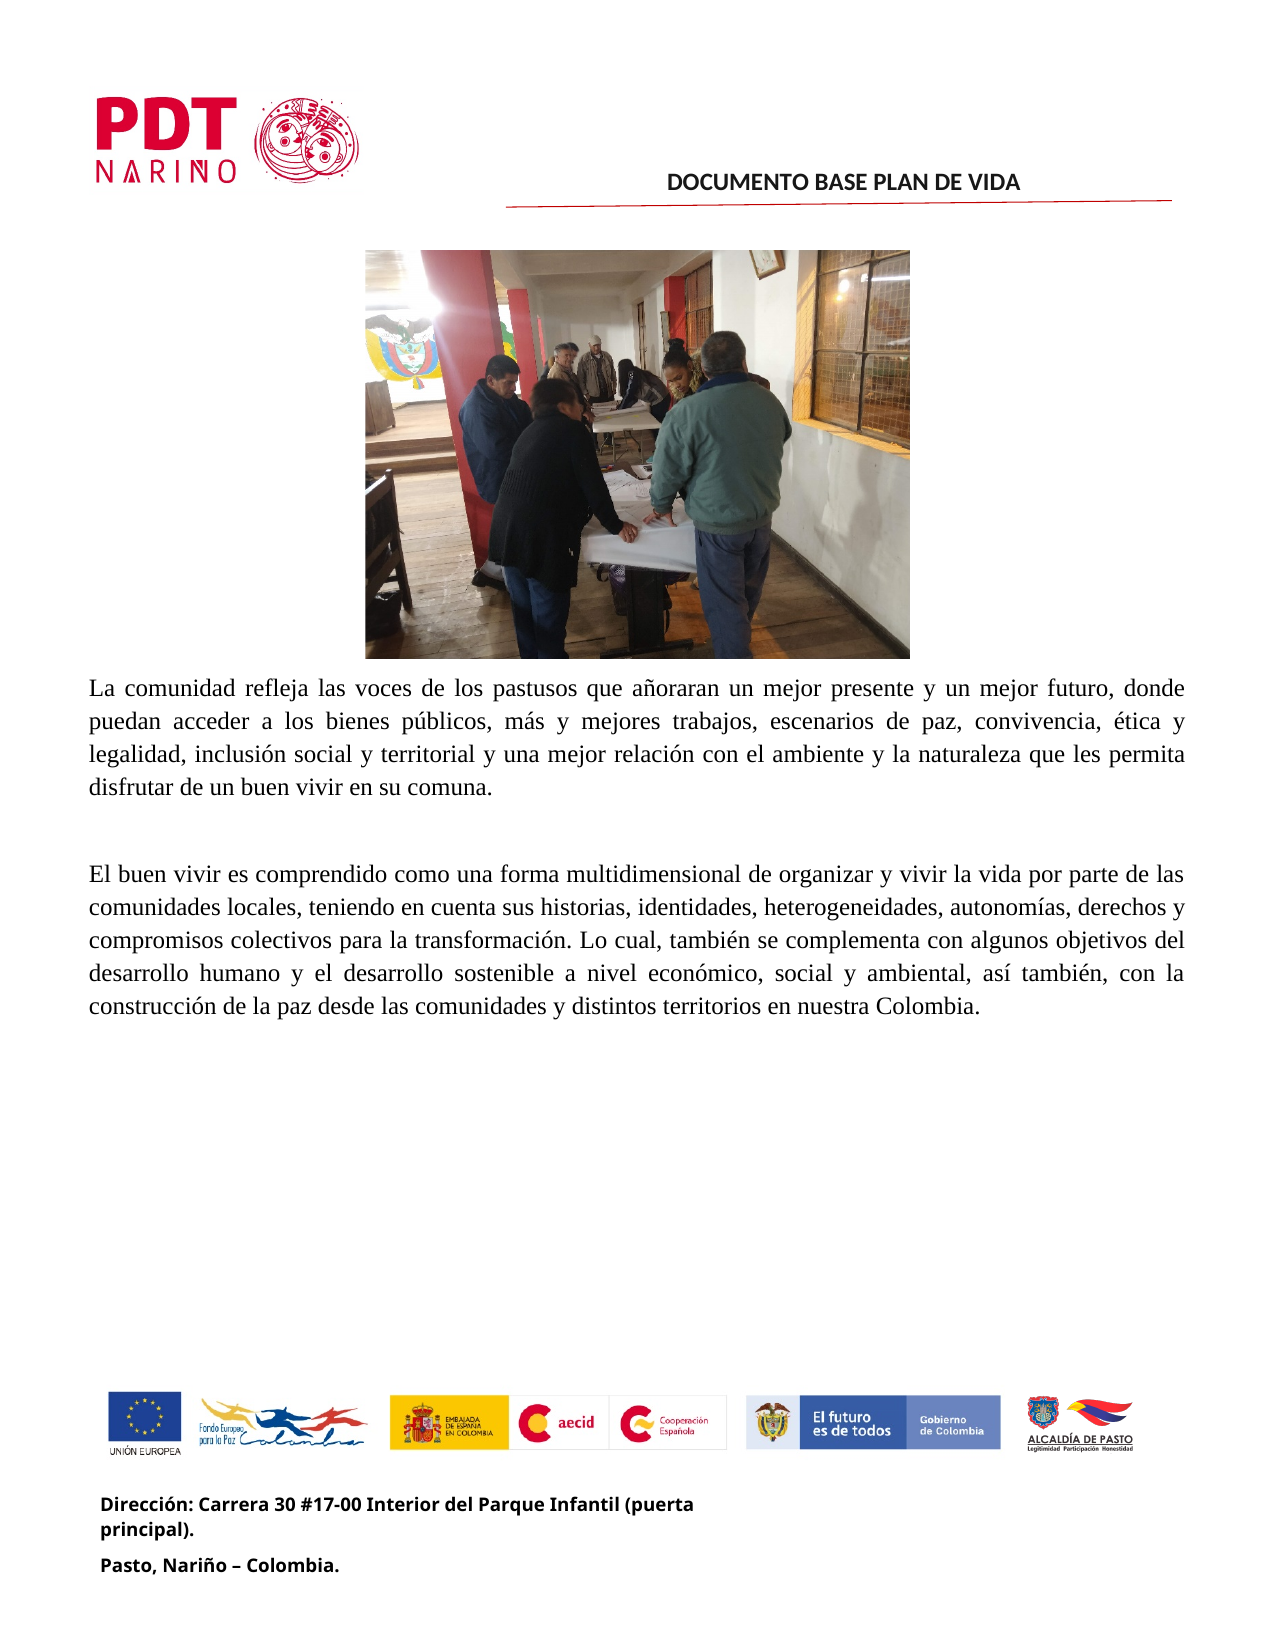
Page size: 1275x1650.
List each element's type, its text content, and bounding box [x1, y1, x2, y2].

text La comunidad refleja las voces de los pastusos que añoraran un mejor presente y un mejor futuro, donde puedan acceder a los bienes públicos, más y mejores trabajos, escenarios de paz, convivencia, ética y legalidad, inclusión social y territorial y una mejor relación con el ambiente y la naturaleza que les permita disfrutar de un buen vivir en su comuna. [89, 673, 1186, 801]
picture [365, 250, 910, 659]
picture [88, 86, 364, 195]
text El buen vivir es comprendido como una forma multidimensional de organizar y vivir la vida por parte de las comunidades locales, teniendo en cuenta sus historias, identidades, heterogeneidades, autonomías, derechos y compromisos colectivos para la transformación. Lo cual, también se complementa con algunos objetivos del desarrollo humano y el desarrollo sostenible a nivel económico, social y ambiental, así también, con la construcción de la paz desde las comunidades y distintos territorios en nuestra Colombia. [89, 859, 1186, 1019]
picture [81, 1373, 1173, 1487]
